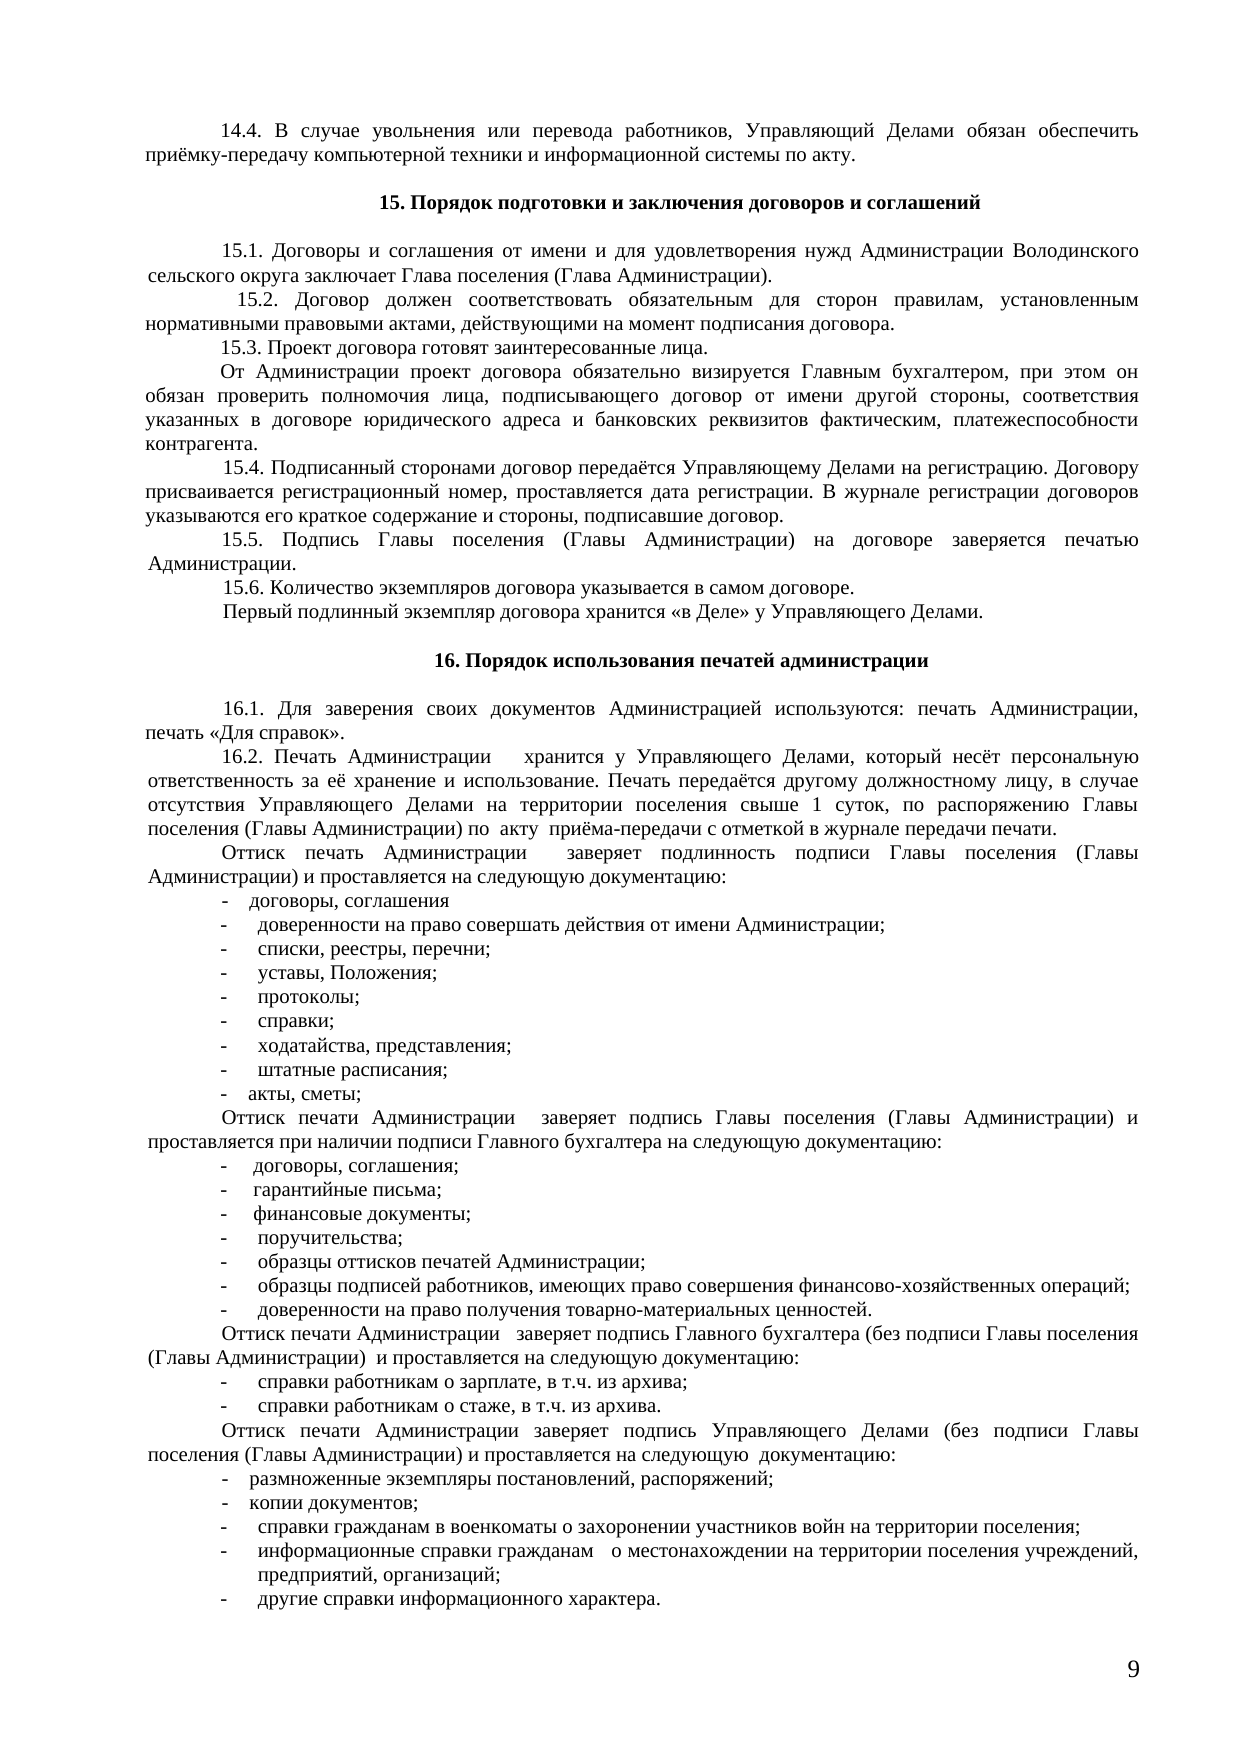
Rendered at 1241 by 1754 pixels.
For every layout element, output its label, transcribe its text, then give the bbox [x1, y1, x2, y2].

text 16. Порядок использования печатей администрации [145, 647, 1140, 672]
list штатные расписания; [220, 1057, 1140, 1081]
text 15. Порядок подготовки и заключения договоров и соглашений [145, 190, 1140, 214]
text Оттиск печати Администрации заверяет подпись Главного бухгалтера (без подписи Главы поселения (Главы Администрации) и проставляется на следующую документацию: [148, 1321, 1140, 1369]
text 15.1. Договоры и соглашения от имени и для удовлетворения нужд Администрации Володинского сельского округа заключает Глава поселения (Глава Администрации). [148, 238, 1140, 287]
text - финансовые документы; [220, 1201, 1140, 1225]
text 15.3. Проект договора готовят заинтересованные лица. [145, 335, 1140, 359]
list справки работникам о стаже, в т.ч. из архива. [220, 1393, 1140, 1417]
list поручительства; [220, 1225, 1140, 1249]
text - размноженные экземпляры постановлений, распоряжений; [148, 1466, 1140, 1490]
list доверенности на право совершать действия от имени Администрации; [220, 912, 1140, 936]
list образцы подписей работников, имеющих право совершения финансово-хозяйственных операций; [220, 1273, 1140, 1297]
text Оттиск печати Администрации заверяет подпись Главы поселения (Главы Администрации) и проставляется при наличии подписи Главного бухгалтера на следующую документацию: [148, 1105, 1140, 1153]
text 14.4. В случае увольнения или перевода работников, Управляющий Делами обязан обеспечить приёмку-передачу компьютерной техники и информационной системы по акту. [145, 118, 1140, 166]
text - гарантийные письма; [220, 1177, 1140, 1201]
text 15.6. Количество экземпляров договора указывается в самом договоре. [145, 575, 1140, 599]
list образцы оттисков печатей Администрации; [220, 1249, 1140, 1273]
text 15.2. Договор должен соответствовать обязательным для сторон правилам, установленным нормативными правовыми актами, действующими на момент подписания договора. [145, 287, 1140, 335]
list протоколы; [220, 984, 1140, 1008]
text - копии документов; [148, 1490, 1140, 1514]
list другие справки информационного характера. [220, 1586, 1140, 1610]
text - договоры, соглашения; [220, 1153, 1140, 1177]
text Оттиск печать Администрации заверяет подлинность подписи Главы поселения (Главы Администрации) и проставляется на следующую документацию: [148, 840, 1140, 888]
text Оттиск печати Администрации заверяет подпись Управляющего Делами (без подписи Главы поселения (Главы Администрации) и проставляется на следующую документацию: [148, 1417, 1140, 1466]
text От Администрации проект договора обязательно визируется Главным бухгалтером, при этом он обязан проверить полномочия лица, подписывающего договор от имени другой стороны, соответствия указанных в договоре юридического адреса и банковских реквизитов фактическим, платежеспособности контрагента. [145, 359, 1140, 455]
list справки; [220, 1008, 1140, 1032]
text - акты, сметы; [220, 1081, 1140, 1105]
text 16.2. Печать Администрации хранится у Управляющего Делами, который несёт персональную ответственность за её хранение и использование. Печать передаётся другому должностному лицу, в случае отсутствия Управляющего Делами на территории поселения свыше 1 суток, по распоряжению Главы поселения (Главы Администрации) по акту приёма-передачи с отметкой в журнале передачи печати. [148, 744, 1140, 840]
list информационные справки гражданам о местонахождении на территории поселения учреждений, предприятий, организаций; [220, 1538, 1140, 1586]
list справки работникам о зарплате, в т.ч. из архива; [220, 1369, 1140, 1393]
list ходатайства, представления; [220, 1032, 1140, 1057]
text - договоры, соглашения [148, 888, 1140, 912]
list справки гражданам в военкоматы о захоронении участников войн на территории поселения; [220, 1514, 1140, 1538]
text 16.1. Для заверения своих документов Администрацией используются: печать Администрации, печать «Для справок». [145, 696, 1140, 744]
text Первый подлинный экземпляр договора хранится «в Деле» у Управляющего Делами. [145, 599, 1140, 623]
text 15.4. Подписанный сторонами договор передаётся Управляющему Делами на регистрацию. Договору присваивается регистрационный номер, проставляется дата регистрации. В журнале регистрации договоров указываются его краткое содержание и стороны, подписавшие договор. [145, 455, 1140, 527]
text 15.5. Подпись Главы поселения (Главы Администрации) на договоре заверяется печатью Администрации. [148, 527, 1140, 575]
list доверенности на право получения товарно-материальных ценностей. [220, 1297, 1140, 1321]
list уставы, Положения; [220, 960, 1140, 984]
list списки, реестры, перечни; [220, 936, 1140, 960]
